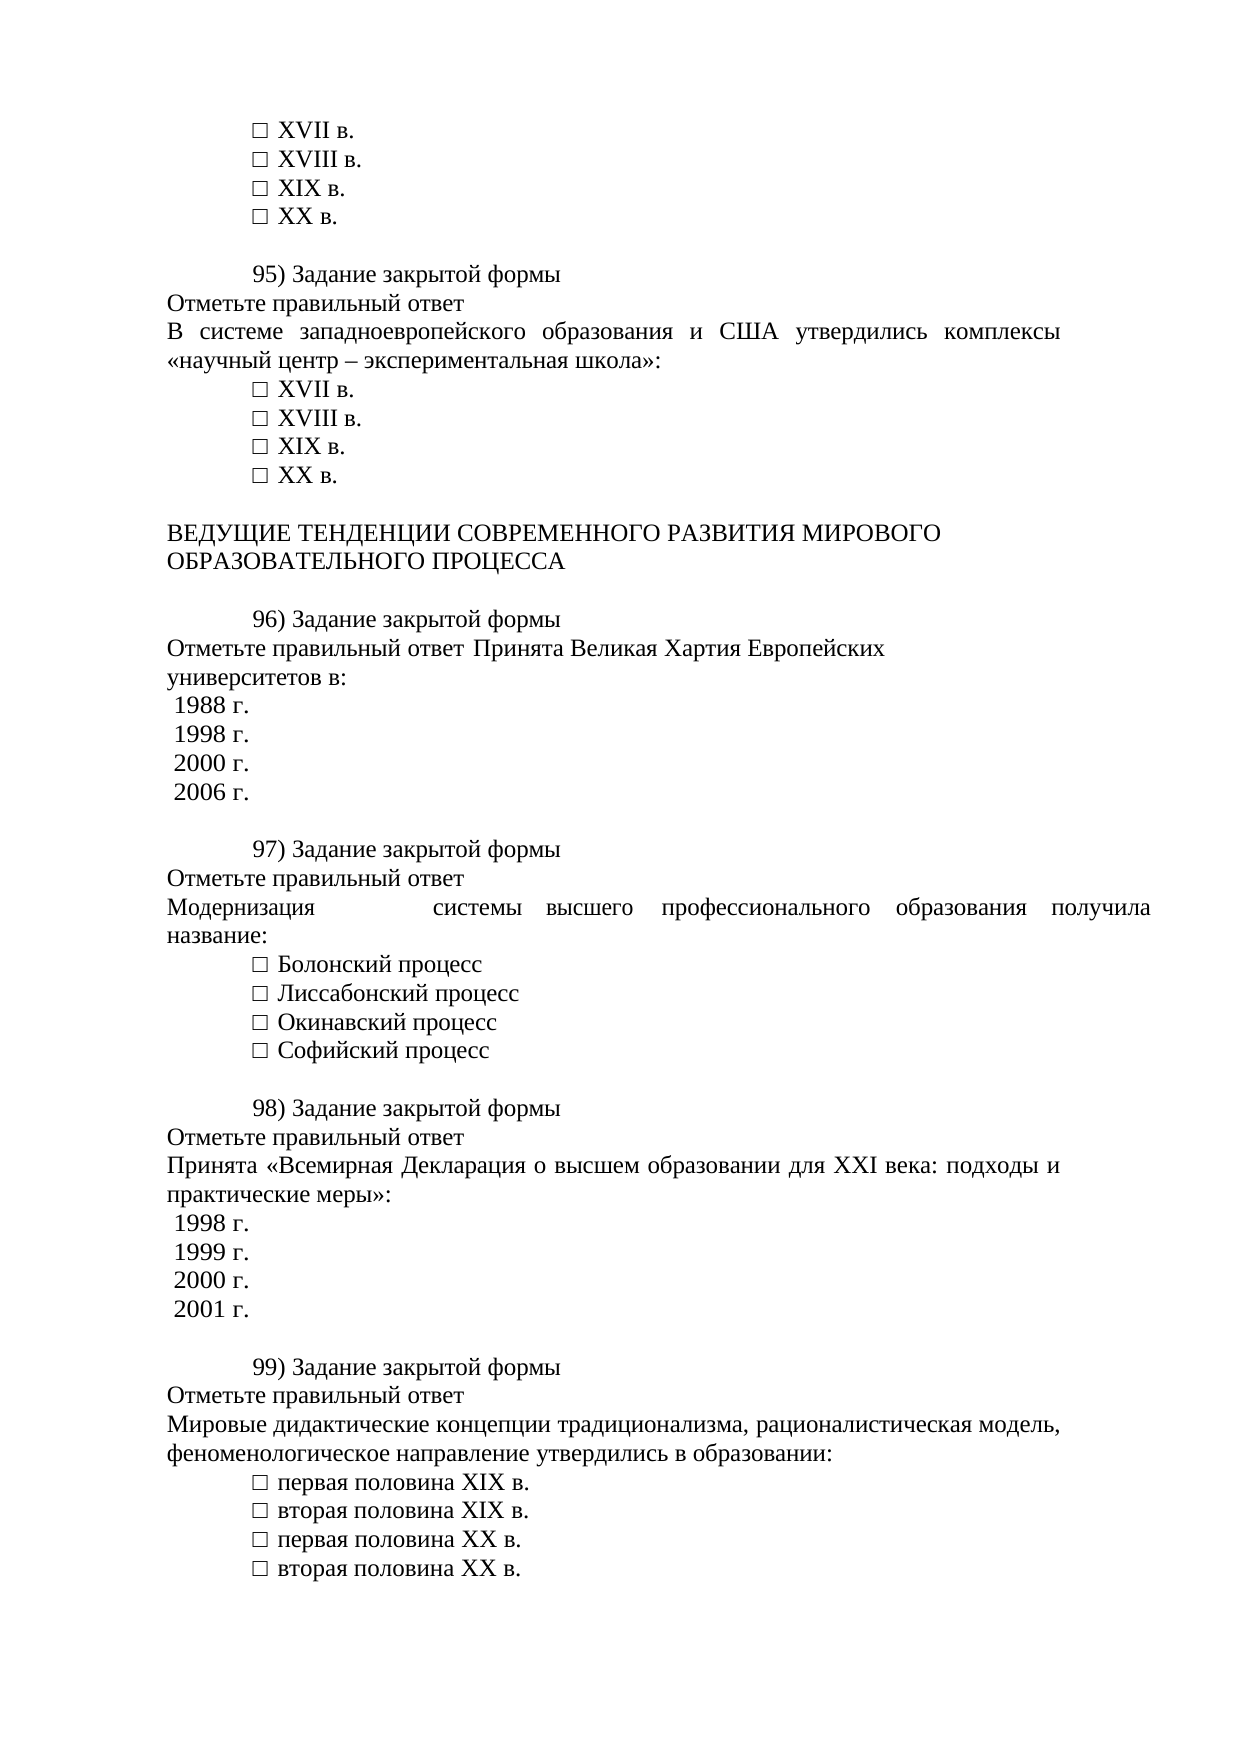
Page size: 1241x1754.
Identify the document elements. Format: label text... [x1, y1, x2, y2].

list ХХ в. [252, 201, 1163, 230]
list Задание закрытой формы [252, 259, 1163, 288]
text В системе западноевропейского образования и США утвердились комплексы [167, 316, 1151, 345]
list Софийский процесс [252, 1035, 1163, 1064]
list XVIII в. [252, 144, 1163, 173]
text Мировые дидактические концепции традиционализма, рационалистическая модель, феноменологическое направление утвердились в образовании: [167, 1409, 1152, 1467]
text Модернизация системы высшего профессионального образования получила название: [167, 892, 1151, 949]
text Принята «Всемирная Декларация о высшем образовании для XXI века: подходы и практические меры»: [167, 1150, 1152, 1208]
text Отметьте правильный ответ [167, 863, 1163, 892]
list Болонский процесс [252, 949, 1163, 978]
list XIX в. [252, 173, 1163, 201]
text Отметьте правильный ответ Принята Великая Хартия Европейских университетов в: [167, 633, 917, 690]
text ⁭ 2000 г. [167, 1265, 1163, 1294]
list вторая половина XIX в. [252, 1495, 1163, 1524]
text ⁭ 1999 г. [167, 1237, 1163, 1265]
list XVII в. [252, 374, 1163, 403]
list Задание закрытой формы [252, 1093, 1163, 1122]
text ⁭ 2000 г. [167, 748, 1163, 777]
list Задание закрытой формы [252, 1352, 1163, 1380]
list ХХ в. [252, 460, 1163, 489]
text «научный центр – экспериментальная школа»: [167, 345, 1163, 374]
text ⁭ 1998 г. [167, 719, 1163, 748]
list вторая половина ХХ в. [252, 1553, 1163, 1582]
list первая половина XIX в. [252, 1467, 1163, 1495]
list XIX в. [252, 431, 1163, 460]
text Отметьте правильный ответ [167, 1380, 1163, 1409]
text ⁭ 1998 г. [167, 1208, 1151, 1237]
text Отметьте правильный ответ [167, 1122, 1163, 1150]
list XVIII в. [252, 403, 1163, 431]
text ВЕДУЩИЕ ТЕНДЕНЦИИ СОВРЕМЕННОГО РАЗВИТИЯ МИРОВОГО ОБРАЗОВАТЕЛЬНОГО ПРОЦЕССА [167, 518, 1152, 575]
list Лиссабонский процесс [252, 978, 1163, 1007]
text ⁭ 2006 г. [167, 777, 1163, 805]
text Отметьте правильный ответ [167, 288, 1163, 316]
text ⁭ 2001 г. [167, 1294, 1163, 1323]
list Задание закрытой формы [252, 604, 1163, 633]
text ⁭ 1988 г. [167, 690, 1151, 719]
list первая половина ХХ в. [252, 1524, 1163, 1553]
list Задание закрытой формы [252, 834, 1163, 863]
list Окинавский процесс [252, 1007, 1163, 1035]
list XVII в. [252, 115, 1163, 144]
